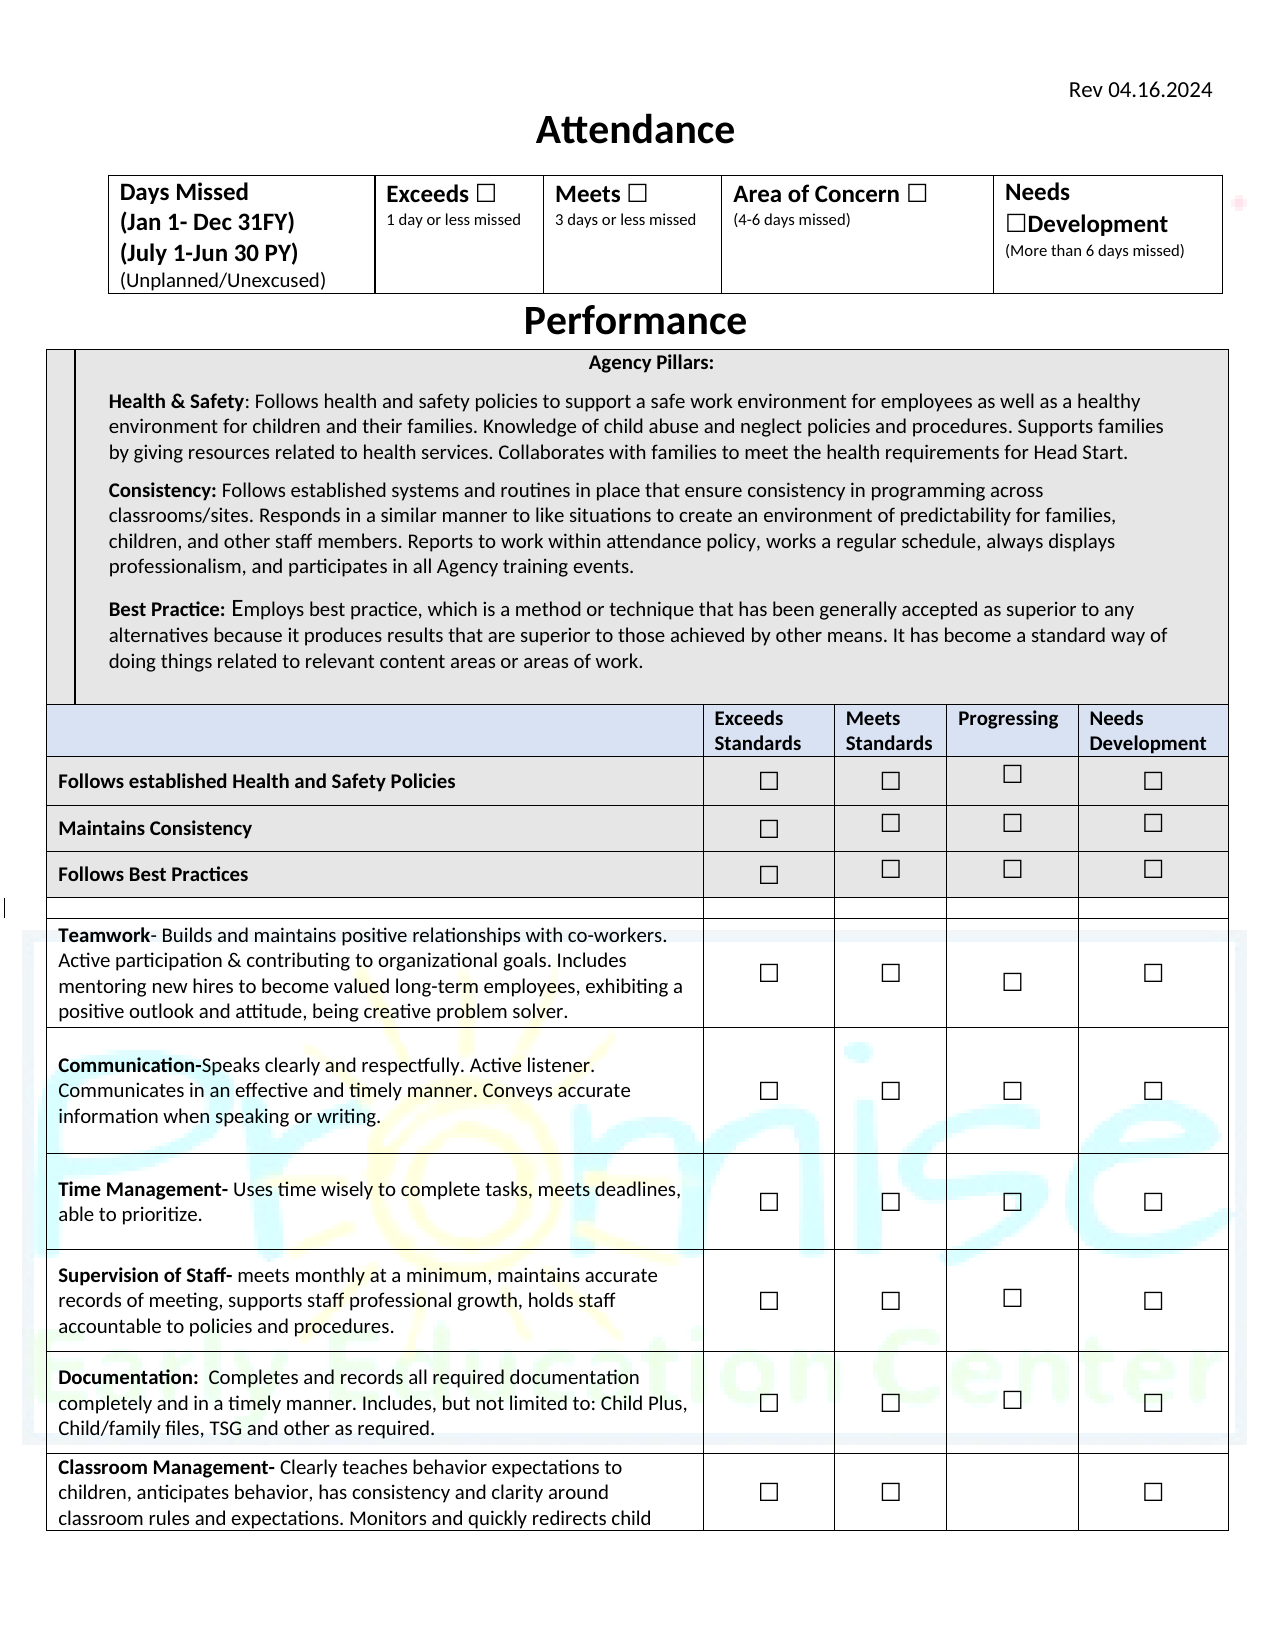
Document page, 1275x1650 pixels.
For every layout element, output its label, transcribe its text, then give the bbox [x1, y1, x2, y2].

table_header Days Missed (Jan 1- Dec 31FY) (July 1-Jun 30 PY) (Unplanned/Unexcused) [109, 176, 374, 293]
table_cell [947, 1028, 1078, 1153]
table_cell Communication-Speaks clearly and respectfully. Active listener. Communicates in an effective and timely manner. Conveys accurate information when speaking or writing. [47, 1028, 703, 1153]
table_header Agency Pillars: Health & Safety: Follows health and safety policies to support a safe work environment for employees as well as a healthy environment for children and their families. Knowledge of child abuse and neglect policies and procedures. Supports families by giving resources related to health services. Collaborates with families to meet the health requirements for Head Start. Consistency: Follows established systems and routines in place that ensure consistency in programming across classrooms/sites. Responds in a similar manner to like situations to create an environment of predictability for families, children, and other staff members. Reports to work within attendance policy, works a regular schedule, always displays professionalism, and participates in all Agency training events. Best Practice: Employs best practice, which is a method or technique that has been generally accepted as superior to any alternatives because it produces results that are superior to those achieved by other means. It has become a standard way of doing things related to relevant content areas or areas of work. [76, 350, 1228, 704]
table_cell [947, 1154, 1078, 1249]
table_cell [947, 1250, 1078, 1351]
table_cell Teamwork- Builds and maintains positive relationships with co-workers. Active participation & contributing to organizational goals. Includes mentoring new hires to become valued long-term employees, exhibiting a positive outlook and attitude, being creative problem solver. [47, 919, 703, 1027]
text Attendance [19, 103, 1252, 154]
table_cell [47, 705, 703, 756]
table_header Meets 3 days or less missed [544, 176, 721, 293]
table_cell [47, 1454, 703, 1530]
table_cell Maintains Consistency [47, 806, 703, 851]
table_cell [947, 1352, 1078, 1453]
table_cell Needs Development [1079, 705, 1228, 756]
table_cell [947, 1454, 1078, 1530]
table_header [47, 350, 74, 704]
table_cell Documentation: Completes and records all required documentation completely and in a timely manner. Includes, but not limited to: Child Plus, Child/family files, TSG and other as required. [47, 1352, 703, 1453]
table_cell Exceeds Standards [704, 705, 834, 756]
table_header Exceeds 1 day or less missed [376, 176, 543, 293]
table_header Needs Development (More than 6 days missed) [994, 176, 1222, 293]
table_cell Follows established Health and Safety Policies [47, 757, 703, 805]
text Performance [19, 294, 1252, 344]
table_cell Progressing [947, 705, 1078, 756]
table_cell Time Management- Uses time wisely to complete tasks, meets deadlines, able to prioritize. [47, 1154, 703, 1249]
table_header Area of Concern (4-6 days missed) [722, 176, 993, 293]
table_cell Follows Best Practices [47, 852, 703, 897]
table_cell Meets Standards [835, 705, 946, 756]
table_cell Supervision of Staff- meets monthly at a minimum, maintains accurate records of meeting, supports staff professional growth, holds staff accountable to policies and procedures. [47, 1250, 703, 1351]
table_cell [947, 919, 1078, 1027]
